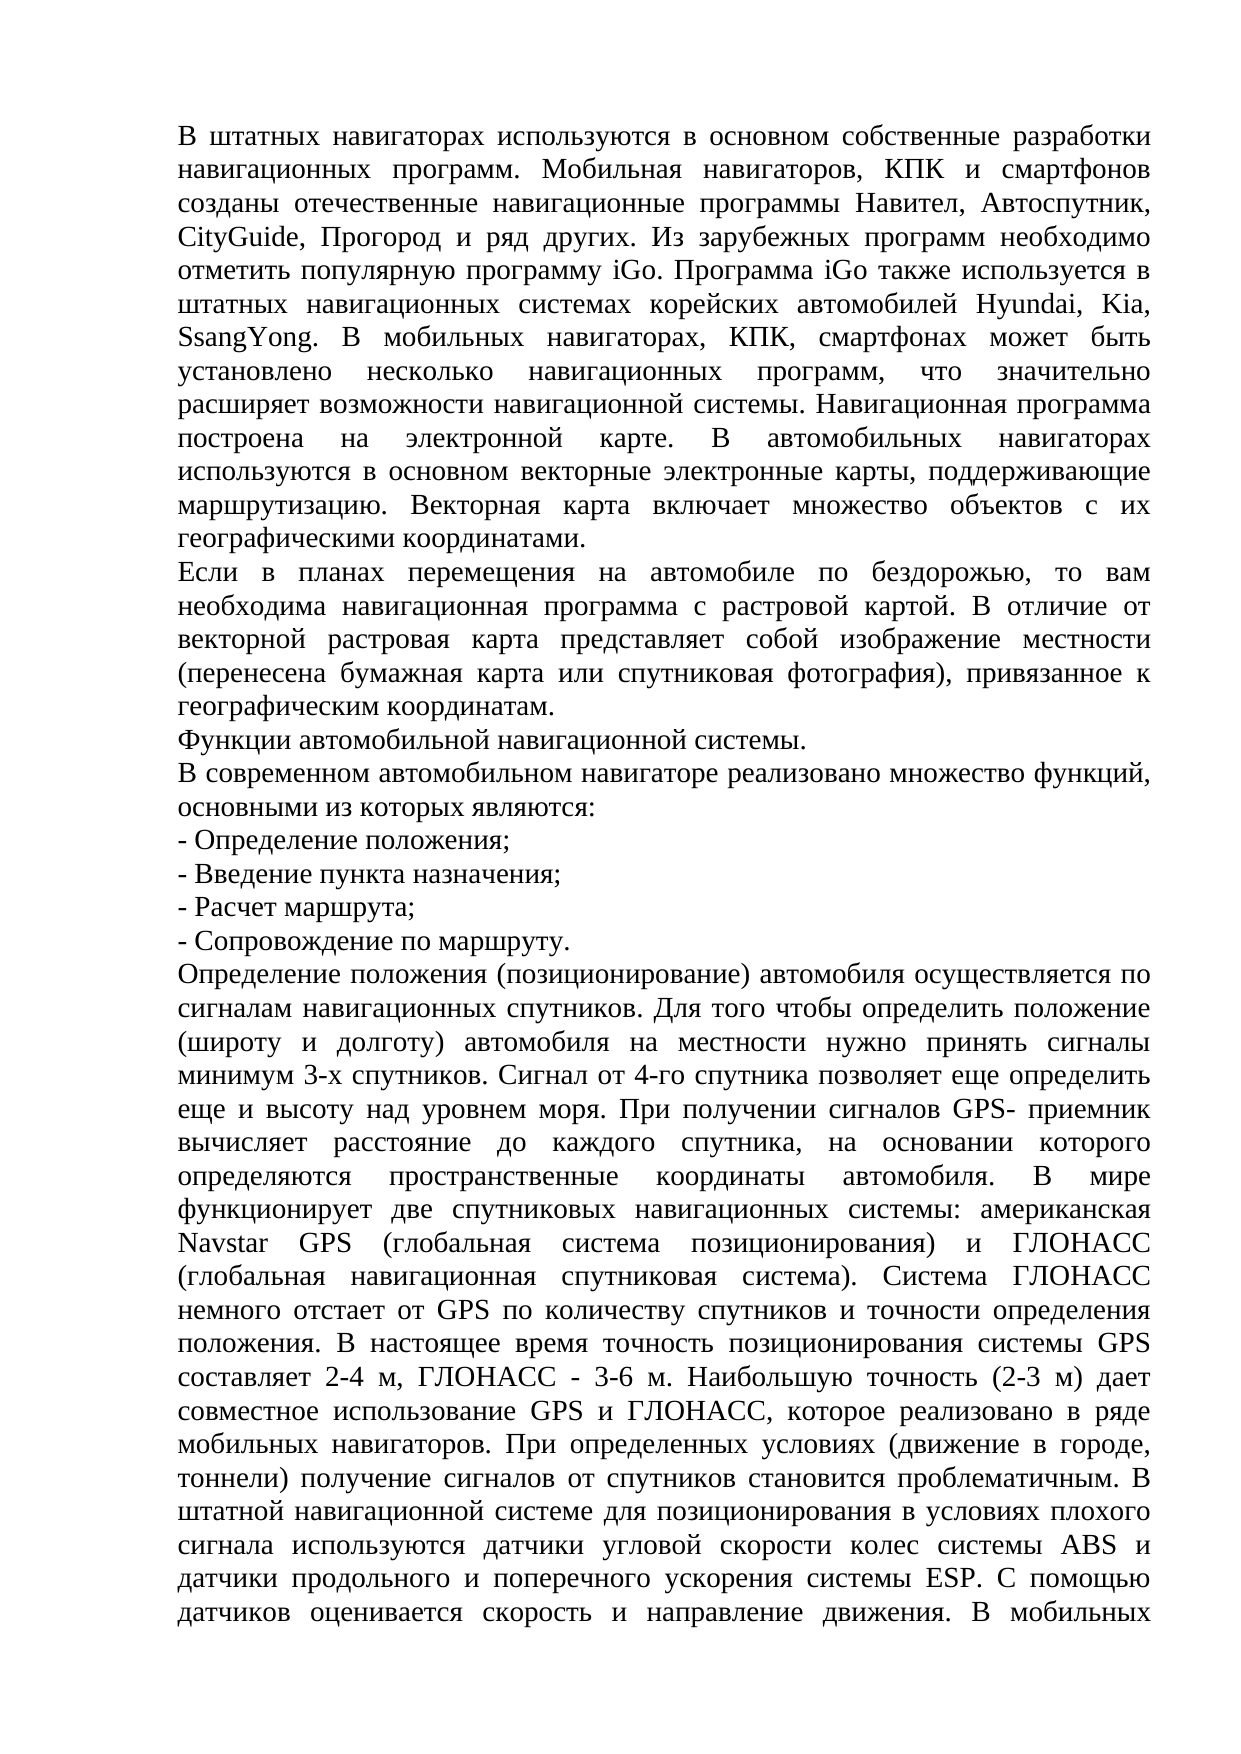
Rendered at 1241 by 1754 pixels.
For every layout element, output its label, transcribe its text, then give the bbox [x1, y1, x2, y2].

text - Сопровождение по маршруту. [177, 923, 1152, 957]
text - Определение положения; [177, 822, 1152, 856]
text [177, 118, 1152, 554]
text - Введение пункта назначения; [177, 856, 1152, 889]
text - Расчет маршрута; [177, 889, 1152, 923]
text В современном автомобильном навигаторе реализовано множество функций, основными из которых являются: [177, 755, 1152, 822]
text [177, 957, 1152, 1627]
text Функции автомобильной навигационной системы. [177, 722, 1152, 755]
text Если в планах перемещения на автомобиле по бездорожью, то вам необходима навигационная программа с растровой картой. В отличие от векторной растровая карта представляет собой изображение местности (перенесена бумажная карта или спутниковая фотография), привязанное к географическим координатам. [177, 554, 1152, 722]
